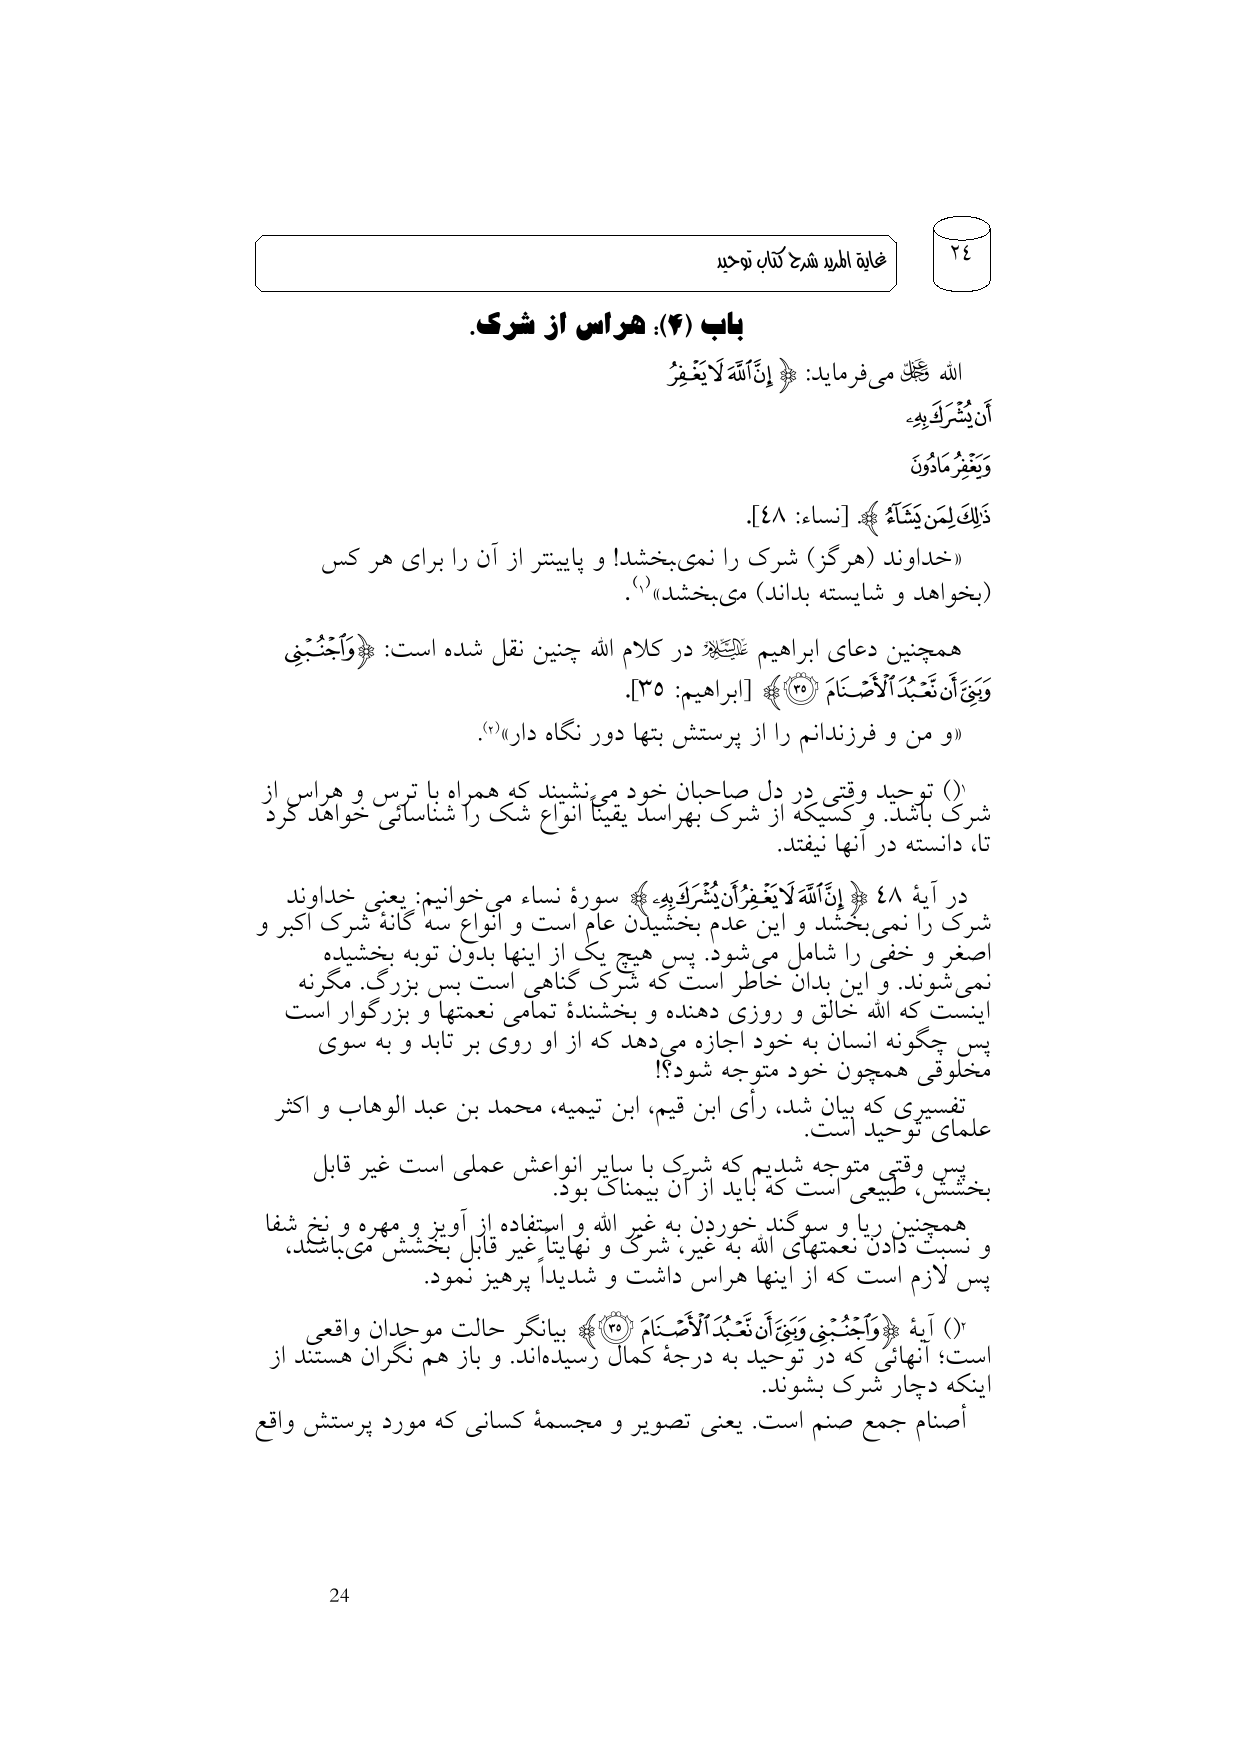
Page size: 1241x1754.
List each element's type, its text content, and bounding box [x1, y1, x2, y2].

text «و من و فرزندانم را از پرستش بتها دور نگاه دار»(). [250, 717, 990, 746]
text «خداوند (هرگز) شرك را نمى‏بخشد! و پايين‏تر از آن را براى هر كس (بخواهد و شايسته بداند) مى‏بخشد»(). [250, 542, 990, 616]
text باب (4): هراس از شرك. [250, 311, 990, 340]
text الله مي‌فرمايد: ﮋ ﮢ ﮣ ﮤ ﮥ ﮦ ﮧ ﮨ ﮩ ﮪ ﮫ ﮬ ﮭ ﮮﮊ. [نساء: 48]. [250, 340, 990, 542]
text همچنين دعاي ابراهيم ؛ در كلام الله چنين نقل شده است: ﮋ ﭫ ﭬ ﭭ ﭮ ﭯ ﭰ ﮊ [ابراهيم: 35]. [250, 616, 990, 717]
